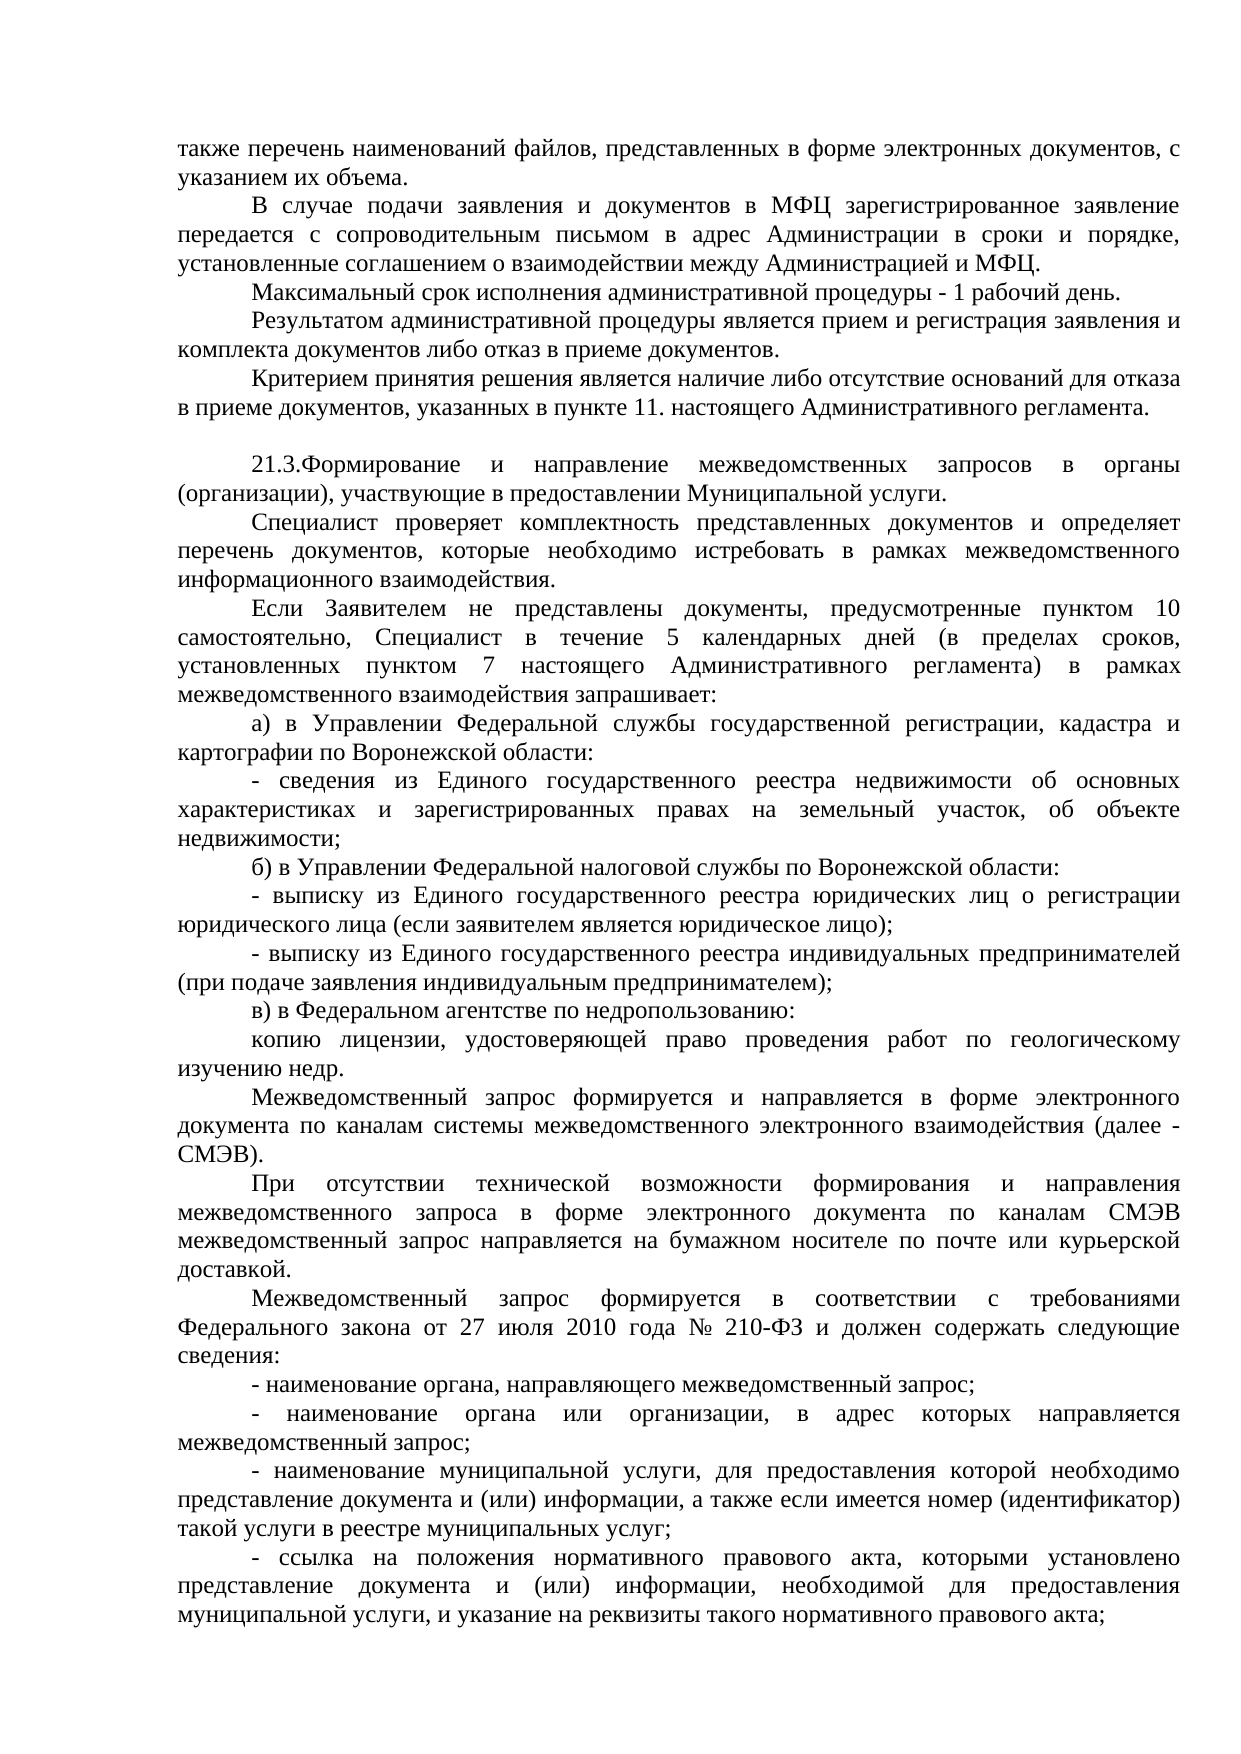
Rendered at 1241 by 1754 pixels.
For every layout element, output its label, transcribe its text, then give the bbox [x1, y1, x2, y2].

text б) в Управлении Федеральной налоговой службы по Воронежской области: [177, 852, 1181, 880]
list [177, 133, 1181, 190]
text Результатом административной процедуры является прием и регистрация заявления и комплекта документов либо отказ в приеме документов. [177, 305, 1181, 363]
text При отсутствии технической возможности формирования и направления межведомственного запроса в форме электронного документа по каналам СМЭВ межведомственный запрос направляется на бумажном носителе по почте или курьерской доставкой. [177, 1168, 1181, 1283]
text - выписку из Единого государственного реестра индивидуальных предпринимателей (при подаче заявления индивидуальным предпринимателем); [177, 938, 1181, 995]
text в) в Федеральном агентстве по недропользованию: [177, 995, 1181, 1024]
list В случае подачи заявления и документов в МФЦ зарегистрированное заявление передается с сопроводительным письмом в адрес Администрации в сроки и порядке, установленные соглашением о взаимодействии между Администрацией и МФЦ. [177, 190, 1181, 277]
text 21.3.Формирование и направление межведомственных запросов в органы (организации), участвующие в предоставлении Муниципальной услуги. [177, 449, 1181, 507]
text копию лицензии, удостоверяющей право проведения работ по геологическому изучению недр. [177, 1024, 1181, 1082]
text Максимальный срок исполнения административной процедуры - 1 рабочий день. [177, 277, 1181, 305]
text - наименование органа, направляющего межведомственный запрос; [177, 1369, 1181, 1398]
list Специалист проверяет комплектность представленных документов и определяет перечень документов, которые необходимо истребовать в рамках межведомственного информационного взаимодействия. [177, 507, 1181, 593]
text Межведомственный запрос формируется в соответствии с требованиями Федерального закона от 27 июля 2010 года № 210-ФЗ и должен содержать следующие сведения: [177, 1283, 1181, 1369]
text - наименование органа или организации, в адрес которых направляется межведомственный запрос; [177, 1398, 1181, 1455]
text - сведения из Единого государственного реестра недвижимости об основных характеристиках и зарегистрированных правах на земельный участок, об объекте недвижимости; [177, 765, 1181, 852]
text - наименование муниципальной услуги, для предоставления которой необходимо представление документа и (или) информации, а также если имеется номер (идентификатор) такой услуги в реестре муниципальных услуг; [177, 1455, 1181, 1542]
text Межведомственный запрос формируется и направляется в форме электронного документа по каналам системы межведомственного электронного взаимодействия (далее - СМЭВ). [177, 1082, 1181, 1168]
text - ссылка на положения нормативного правового акта, которыми установлено представление документа и (или) информации, необходимой для предоставления муниципальной услуги, и указание на реквизиты такого нормативного правового акта; [177, 1542, 1181, 1628]
text - выписку из Единого государственного реестра юридических лиц о регистрации юридического лица (если заявителем является юридическое лицо); [177, 880, 1181, 938]
text а) в Управлении Федеральной службы государственной регистрации, кадастра и картографии по Воронежской области: [177, 708, 1181, 765]
list Критерием принятия решения является наличие либо отсутствие оснований для отказа в приеме документов, указанных в пункте 11. настоящего Административного регламента. [177, 363, 1181, 420]
text Если Заявителем не представлены документы, предусмотренные пунктом 10 самостоятельно, Специалист в течение 5 календарных дней (в пределах сроков, установленных пунктом 7 настоящего Административного регламента) в рамках межведомственного взаимодействия запрашивает: [177, 593, 1181, 708]
